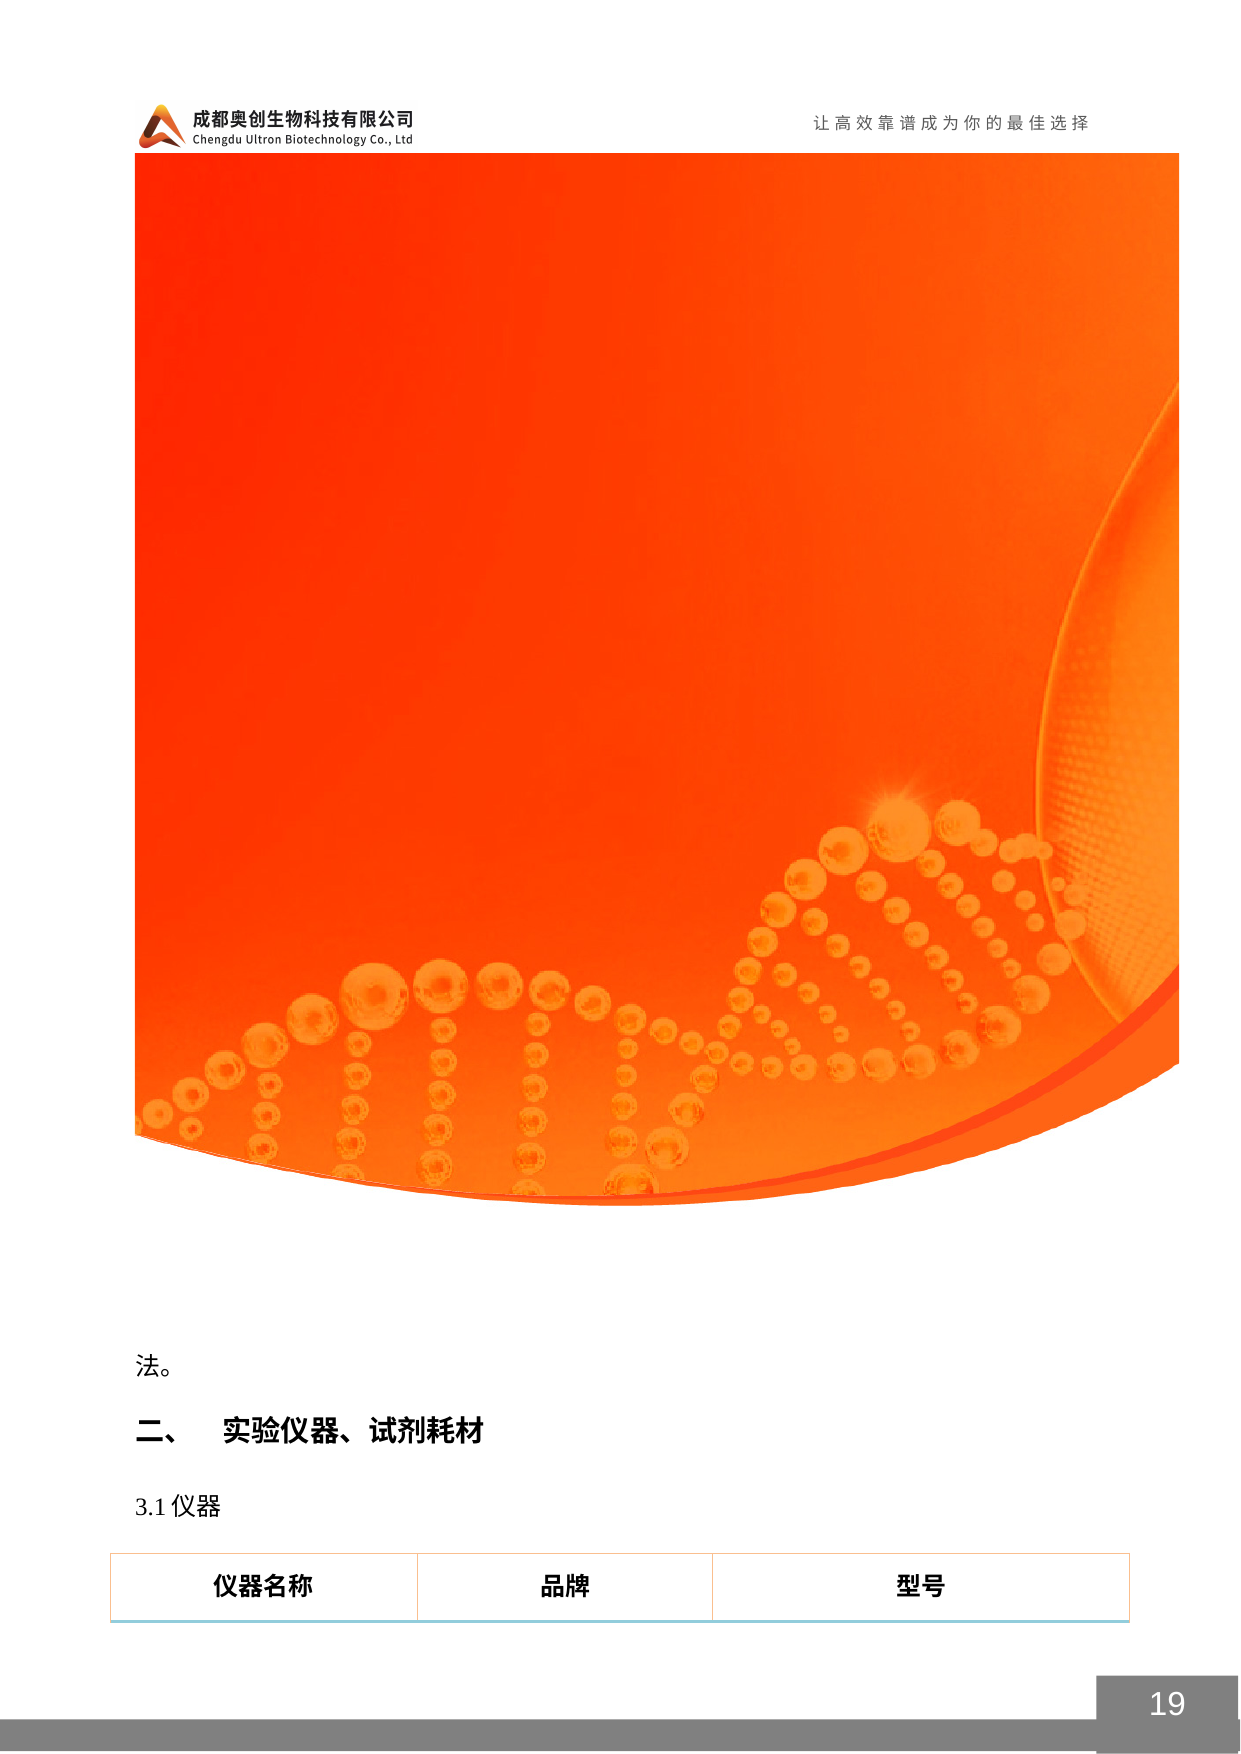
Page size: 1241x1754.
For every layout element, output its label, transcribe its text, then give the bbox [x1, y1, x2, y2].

list HE染色法是组织学、胚胎学、病理学教学与科研中最基本、使用最广泛的技术方法。 [135, 1347, 1106, 1383]
table_header 仪器名称 [111, 1554, 417, 1620]
table_header 品牌 [418, 1554, 712, 1620]
table_header 型号 [713, 1554, 1129, 1620]
subtitle 实验仪器、试剂耗材 [135, 1408, 1106, 1450]
list 3.1仪器 [135, 1486, 1106, 1522]
picture [134, 100, 1180, 1347]
